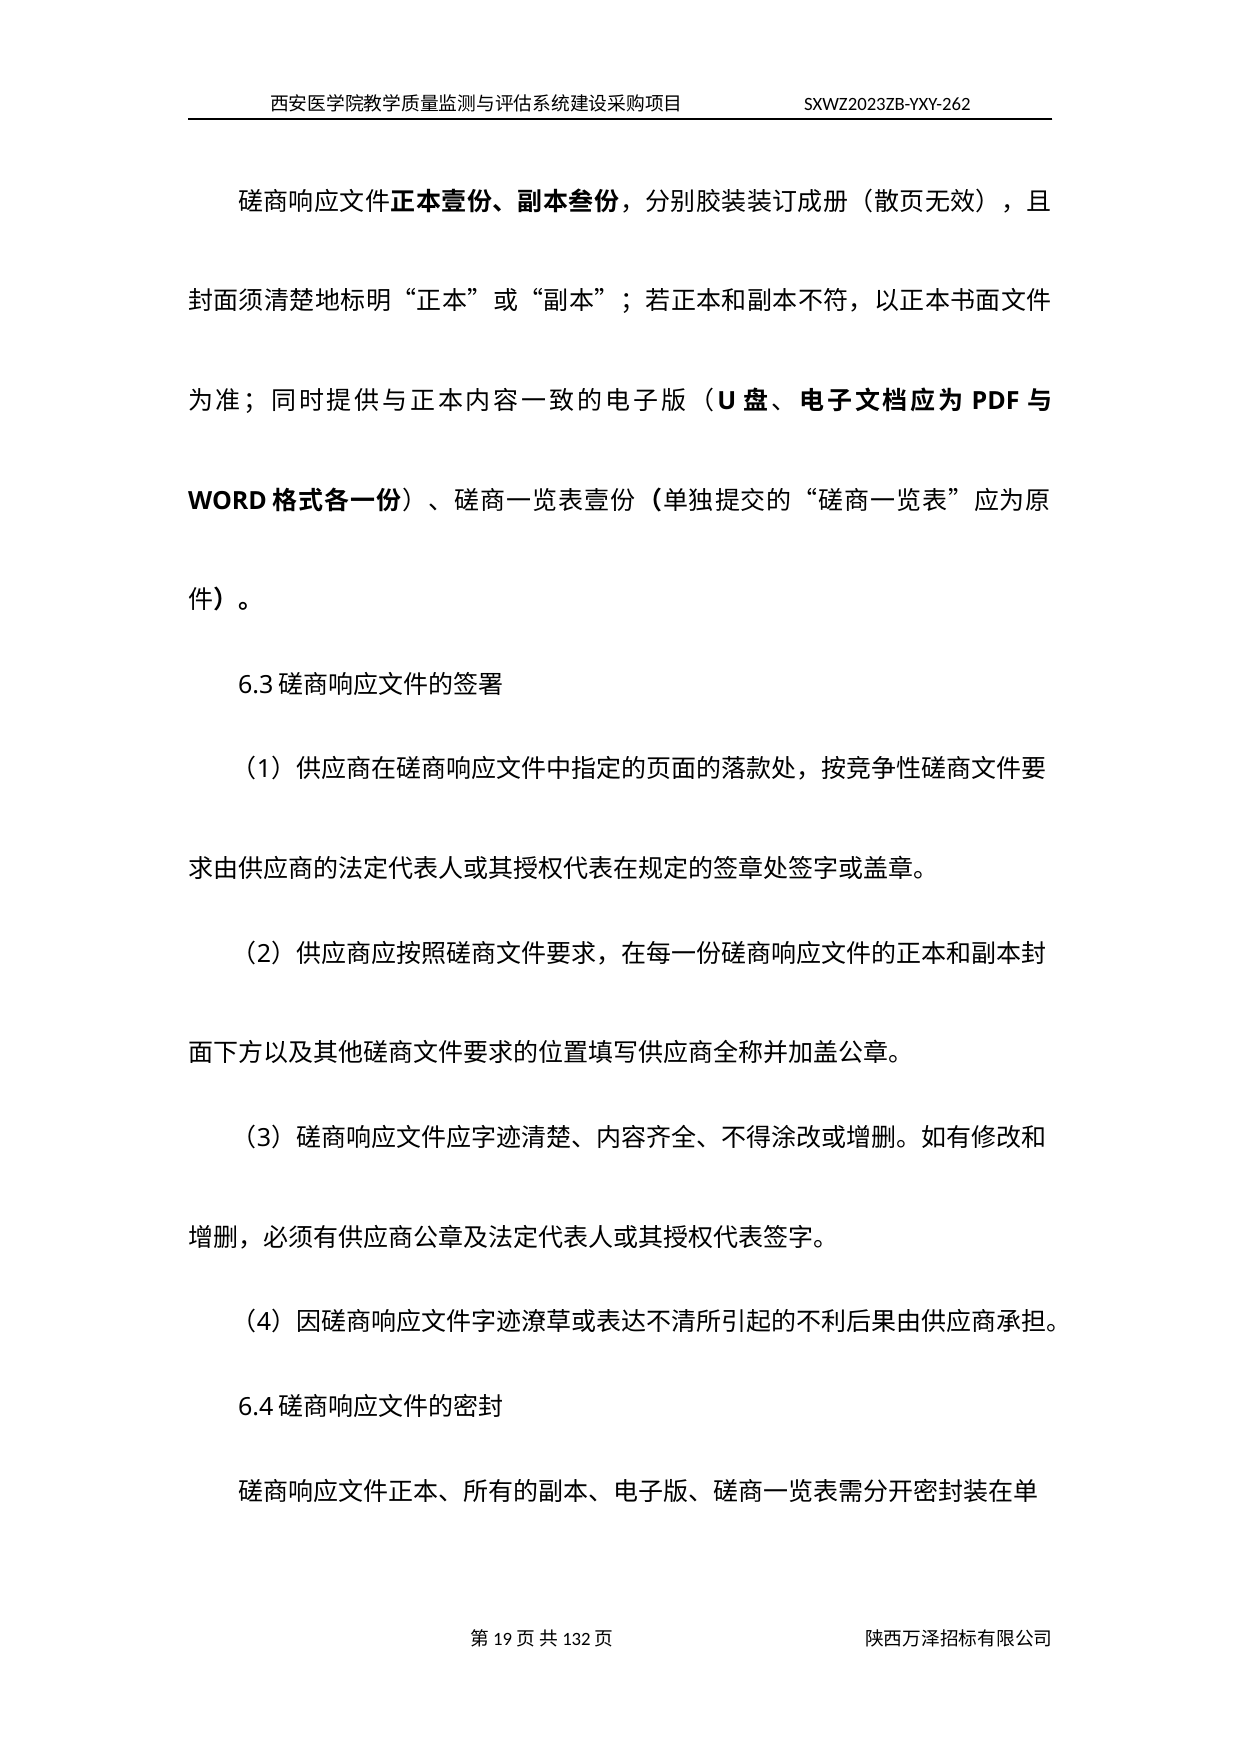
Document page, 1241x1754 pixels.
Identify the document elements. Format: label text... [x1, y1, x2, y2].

list 因磋商响应文件字迹潦草或表达不清所引起的不利后果由供应商承担。 [188, 1287, 1052, 1353]
text 6.3磋商响应文件的签署 [188, 649, 1052, 716]
list 供应商在磋商响应文件中指定的页面的落款处，按竞争性磋商文件要求由供应商的法定代表人或其授权代表在规定的签章处签字或盖章。 [188, 734, 1052, 900]
list 供应商应按照磋商文件要求，在每一份磋商响应文件的正本和副本封面下方以及其他磋商文件要求的位置填写供应商全称并加盖公章。 [188, 918, 1052, 1084]
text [188, 1456, 1052, 1522]
text 6.4磋商响应文件的密封 [188, 1371, 1052, 1438]
list 磋商响应文件应字迹清楚、内容齐全、不得涂改或增删。如有修改和增删，必须有供应商公章及法定代表人或其授权代表签字。 [188, 1102, 1052, 1268]
text 磋商响应文件正本壹份、副本叁份，分别胶装装订成册（散页无效），且封面须清楚地标明“正本”或“副本”；若正本和副本不符，以正本书面文件为准；同时提供与正本内容一致的电子版（U盘、电子文档应为PDF与WORD格式各一份）、磋商一览表壹份（单独提交的“磋商一览表”应为原件）。 [188, 166, 1052, 631]
